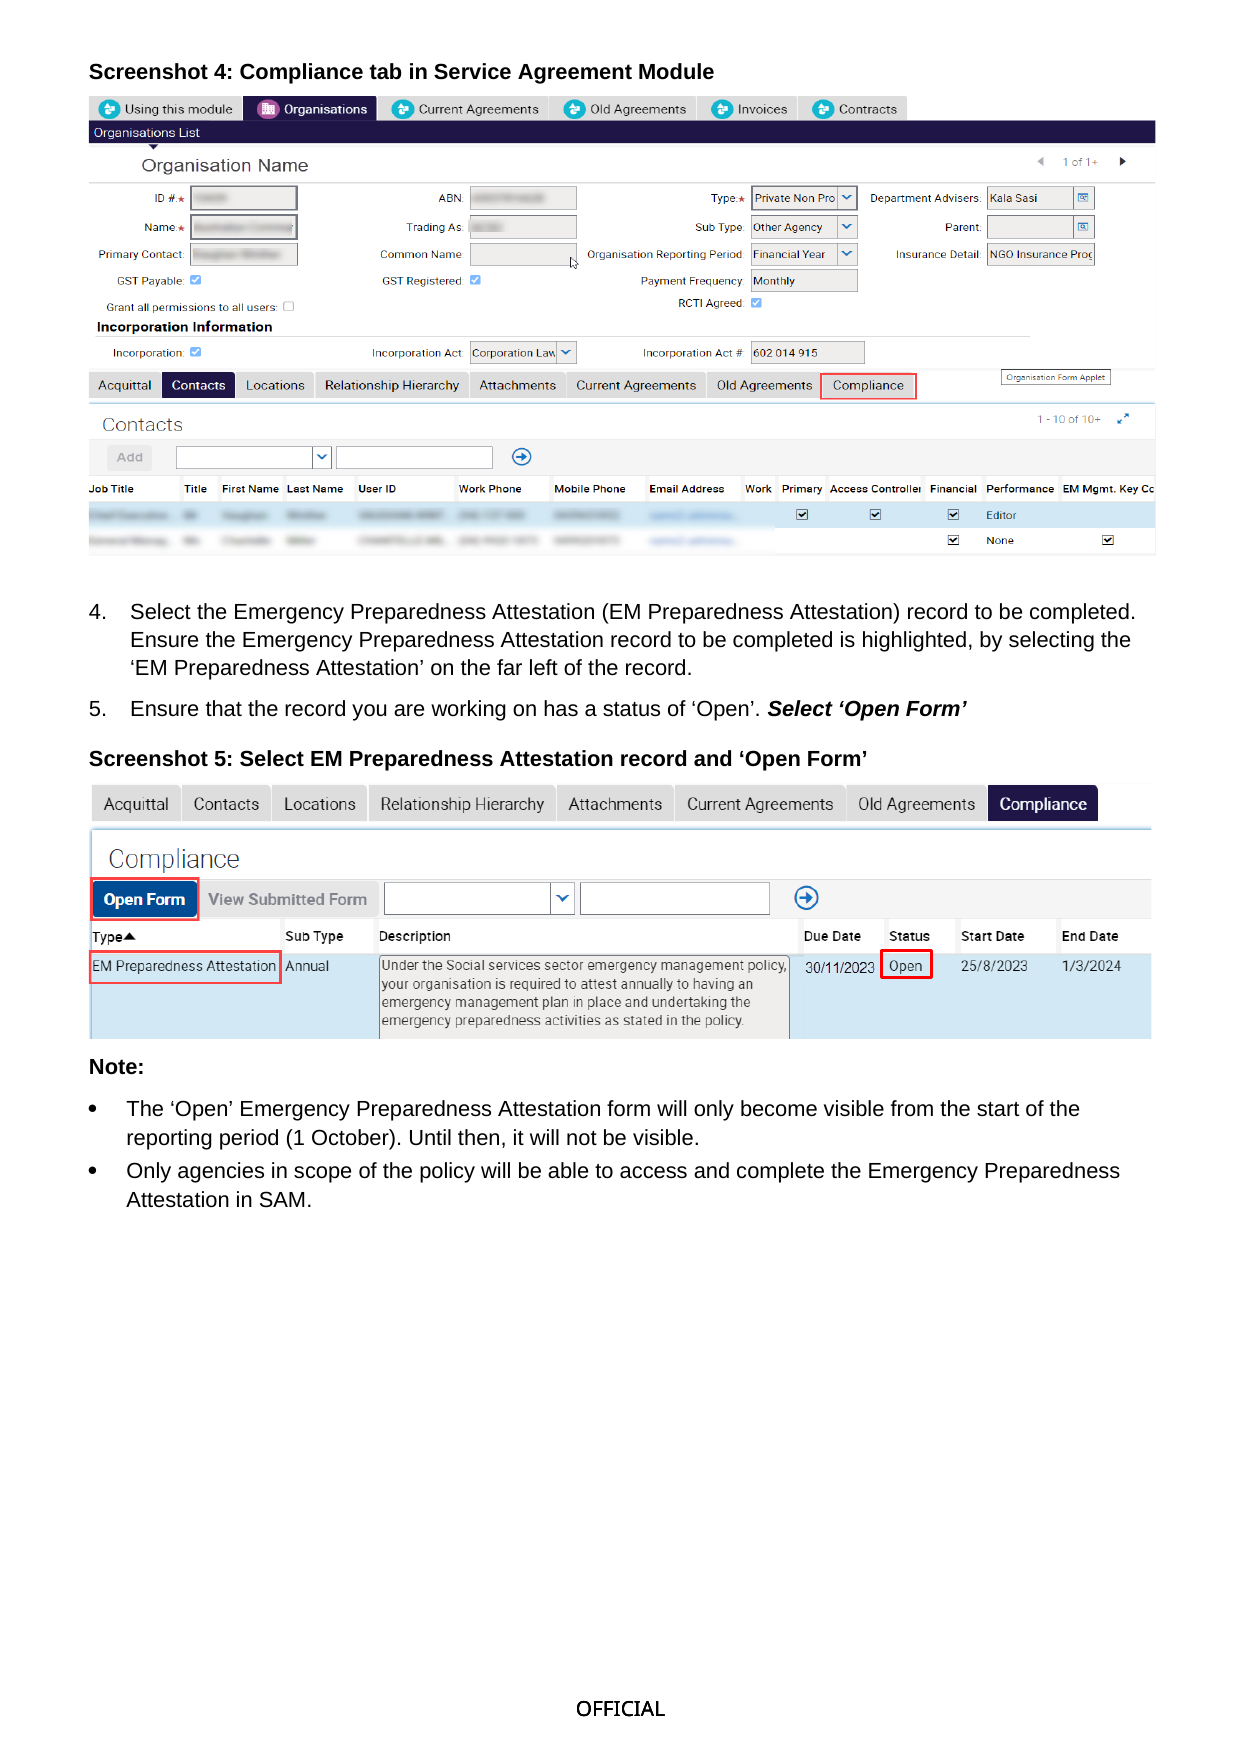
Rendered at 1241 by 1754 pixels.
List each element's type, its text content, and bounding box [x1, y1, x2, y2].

text Screenshot 4: Compliance tab in Service Agreement Module [89, 59, 1152, 84]
picture [88, 96, 1156, 556]
list Note: [89, 1051, 1152, 1079]
list The ‘Open’ Emergency Preparedness Attestation form will only become visible from the start of the reporting period (1 October). Until then, it will not be visible. [89, 1092, 1152, 1150]
text Screenshot 5: Select EM Preparedness Attestation record and ‘Open Form’ [89, 746, 1152, 771]
list Ensure that the record you are working on has a status of ‘Open’. Select ‘Open Form’ [89, 693, 1152, 721]
list Select the Emergency Preparedness Attestation (EM Preparedness Attestation) record to be completed. Ensure the Emergency Preparedness Attestation record to be completed is highlighted, by selecting the ‘EM Preparedness Attestation’ on the far left of the record. [89, 596, 1152, 680]
list Only agencies in scope of the policy will be able to access and complete the Emergency Preparedness Attestation in SAM. [89, 1154, 1152, 1212]
picture [88, 783, 1152, 1039]
